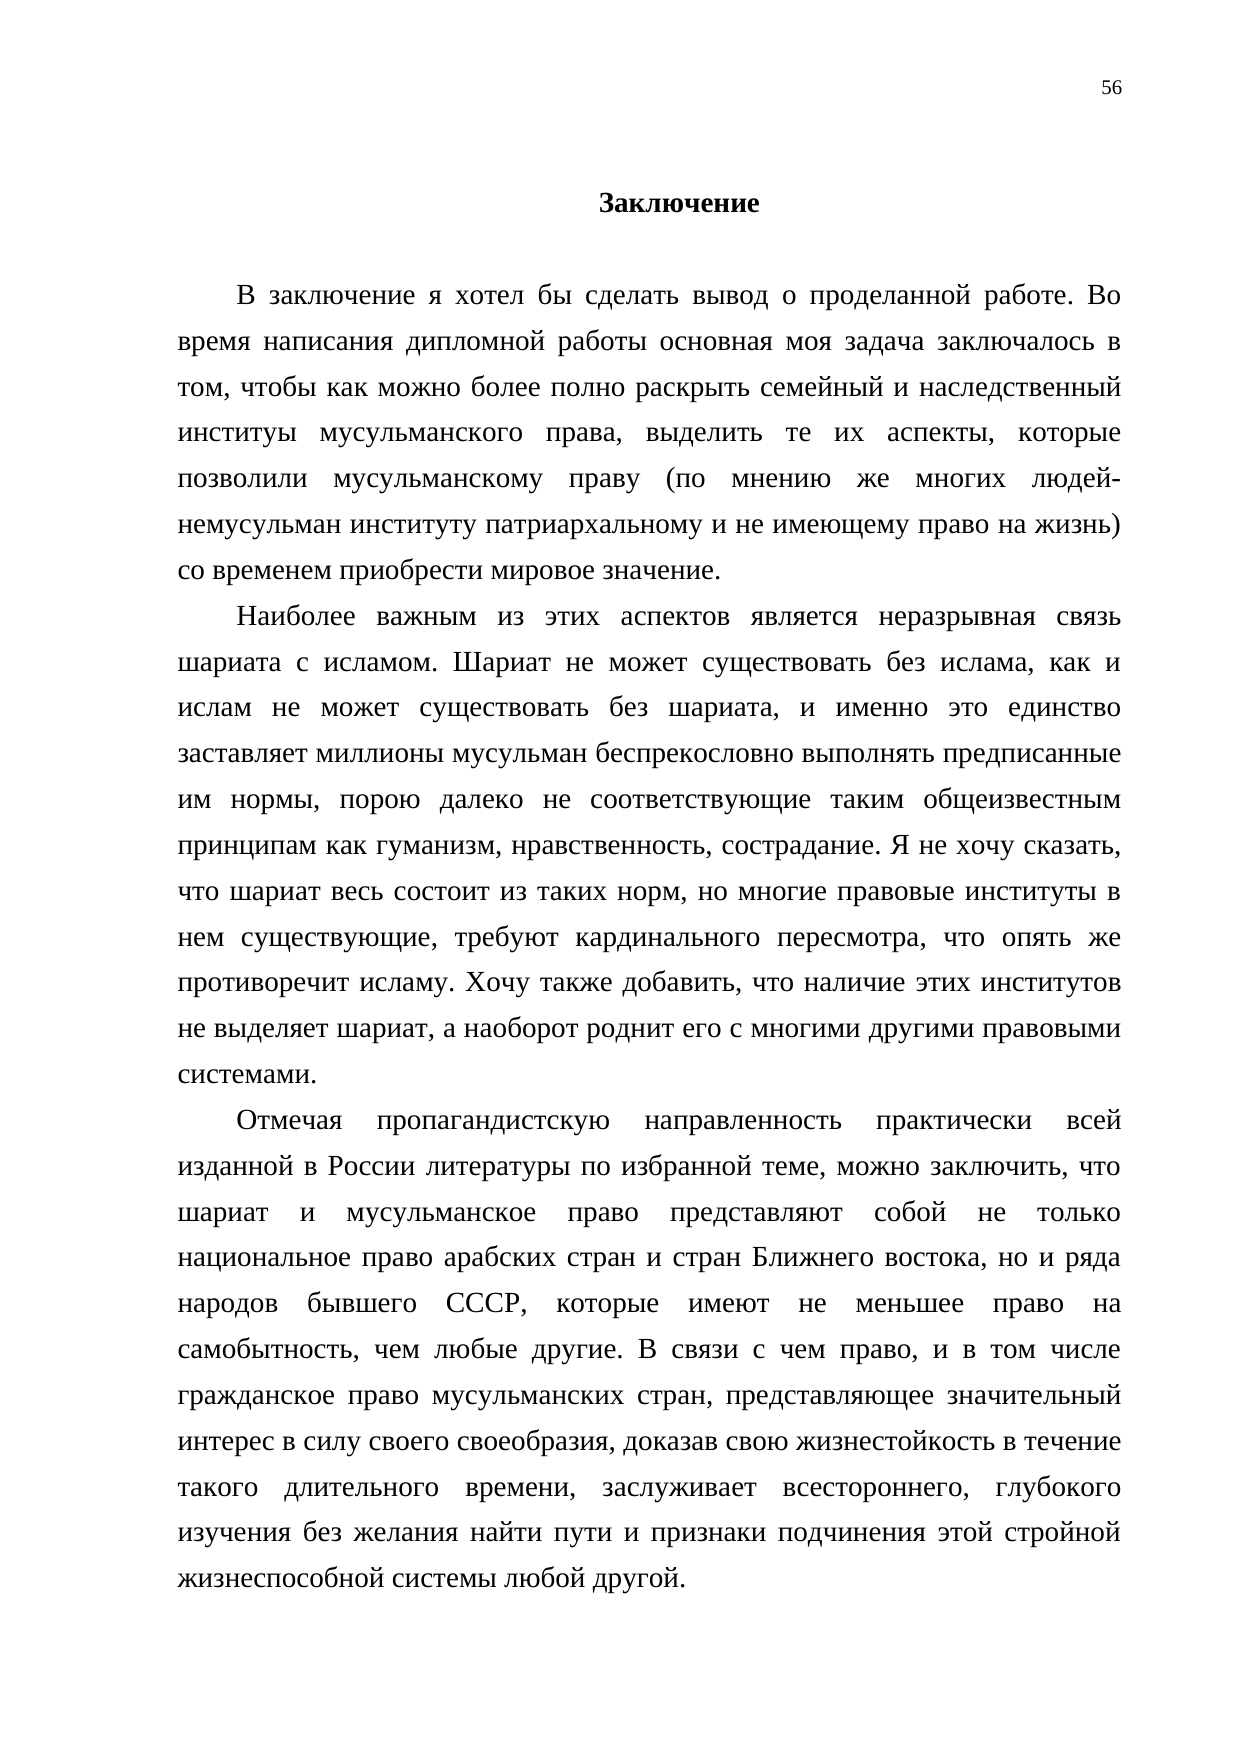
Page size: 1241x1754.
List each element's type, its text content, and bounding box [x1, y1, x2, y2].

text Отмечая пропагандистскую направленность практически всей изданной в России литературы по избранной теме, можно заключить, что шариат и мусульманское право представляют собой не только национальное право арабских стран и стран Ближнего востока, но и ряда народов бывшего СССР, которые имеют не меньшее право на самобытность, чем любые другие. В связи с чем право, и в том числе гражданское право мусульманских стран, представляющее значительный интерес в силу своего своеобразия, доказав свою жизнестойкость в течение такого длительного времени, заслуживает всестороннего, глубокого изучения без желания найти пути и признаки подчинения этой стройной жизнеспособной системы любой другой. [177, 1090, 1122, 1594]
text Наиболее важным из этих аспектов является неразрывная связь шариата с исламом. Шариат не может существовать без ислама, как и ислам не может существовать без шариата, и именно это единство заставляет миллионы мусульман беспрекословно выполнять предписанные им нормы, порою далеко не соответствующие таким общеизвестным принципам как гуманизм, нравственность, сострадание. Я не хочу сказать, что шариат весь состоит из таких норм, но многие правовые институты в нем существующие, требуют кардинального пересмотра, что опять же противоречит исламу. Хочу также добавить, что наличие этих институтов не выделяет шариат, а наоборот роднит его с многими другими правовыми системами. [177, 586, 1122, 1090]
text Заключение [177, 173, 1122, 219]
text В заключение я хотел бы сделать вывод о проделанной работе. Во время написания дипломной работы основная моя задача заключалось в том, чтобы как можно более полно раскрыть семейный и наследственный институы мусульманского права, выделить те их аспекты, которые позволили мусульманскому праву (по мнению же многих людей-немусульман институту патриархальному и не имеющему право на жизнь) со временем приобрести мировое значение. [177, 265, 1122, 586]
